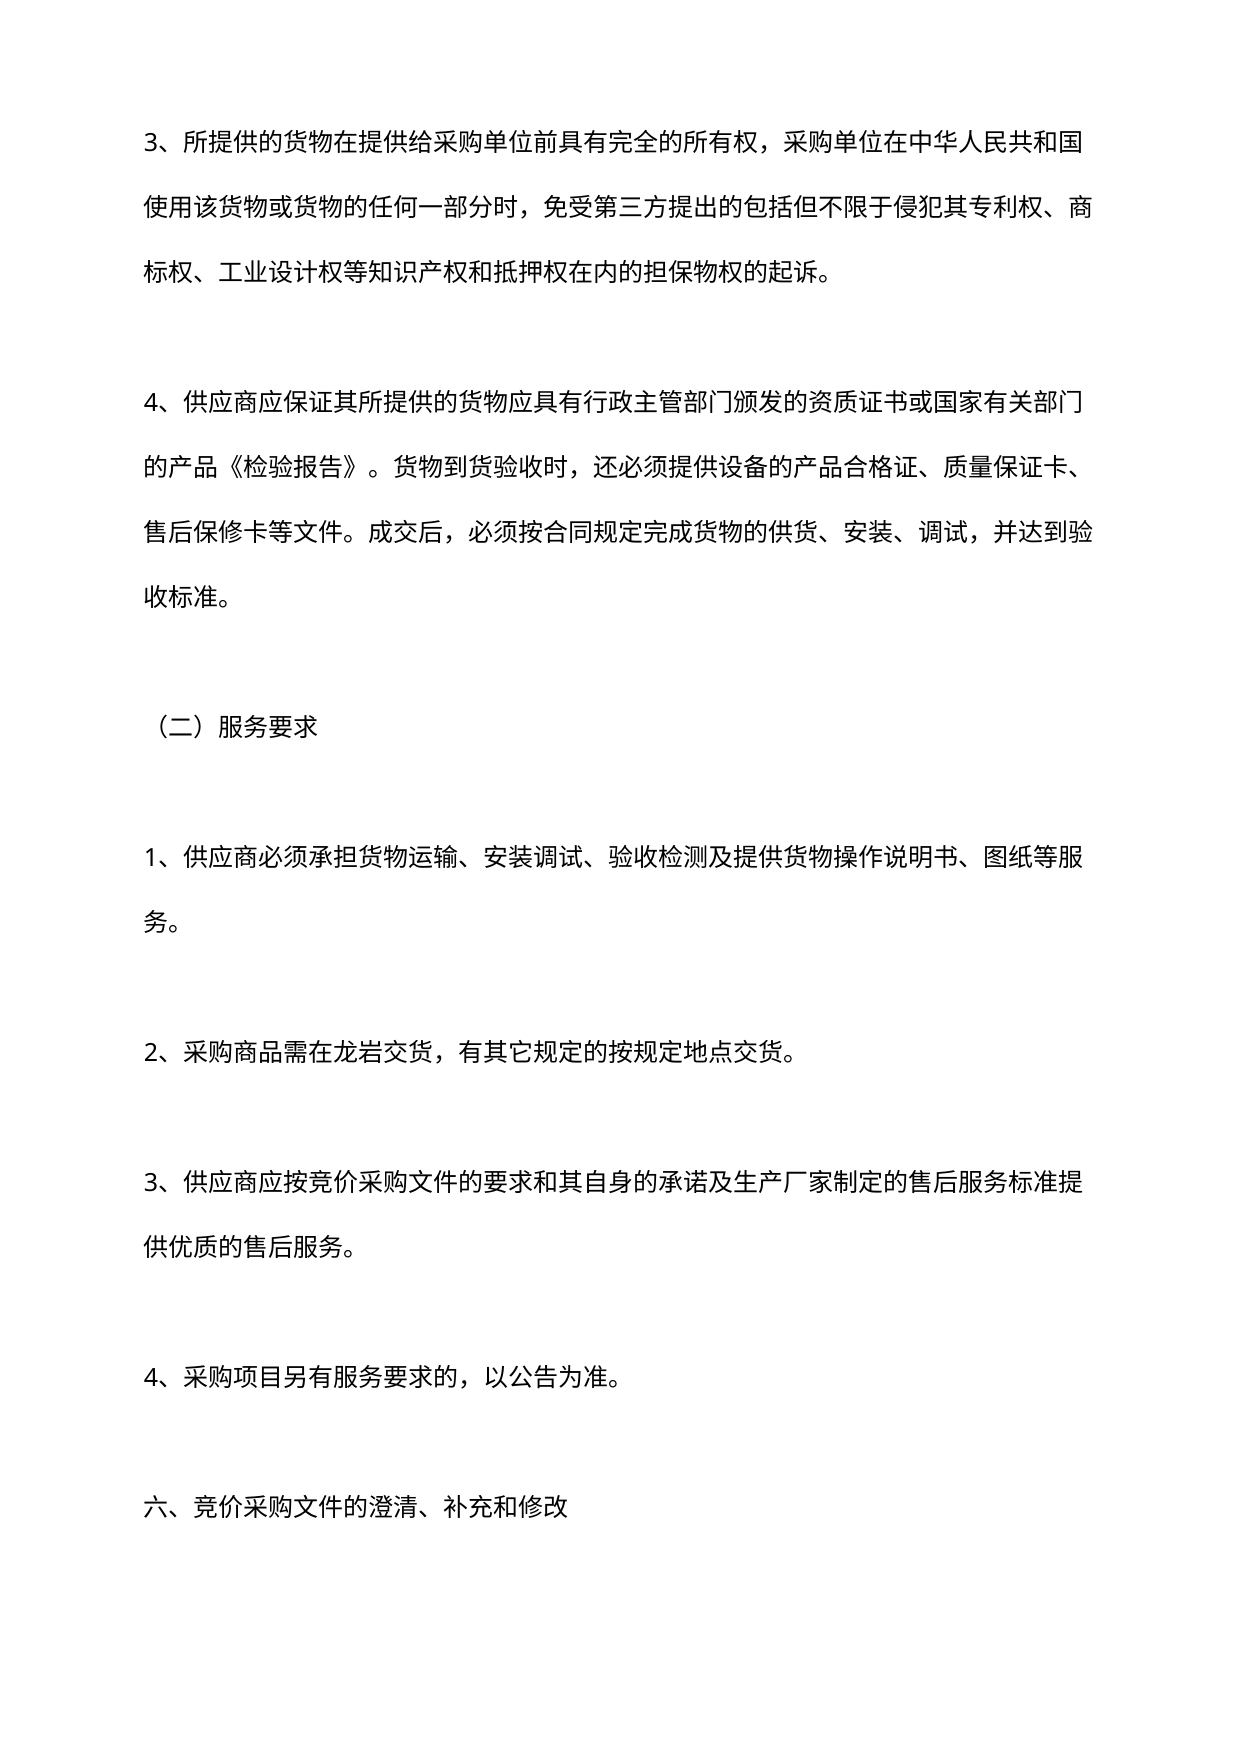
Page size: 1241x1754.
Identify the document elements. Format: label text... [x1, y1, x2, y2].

text 2、采购商品需在龙岩交货，有其它规定的按规定地点交货。 [144, 1018, 1106, 1083]
text 4、供应商应保证其所提供的货物应具有行政主管部门颁发的资质证书或国家有关部门的产品《检验报告》。货物到货验收时，还必须提供设备的产品合格证、质量保证卡、售后保修卡等文件。成交后，必须按合同规定完成货物的供货、安装、调试，并达到验收标准。 [144, 368, 1106, 628]
text 3、供应商应按竞价采购文件的要求和其自身的承诺及生产厂家制定的售后服务标准提供优质的售后服务。 [144, 1148, 1106, 1278]
text 4、采购项目另有服务要求的，以公告为准。 [144, 1343, 1106, 1408]
text 1、供应商必须承担货物运输、安装调试、验收检测及提供货物操作说明书、图纸等服务。 [144, 823, 1106, 953]
text （二）服务要求 [144, 693, 1106, 758]
text 3、所提供的货物在提供给采购单位前具有完全的所有权，采购单位在中华人民共和国使用该货物或货物的任何一部分时，免受第三方提出的包括但不限于侵犯其专利权、商标权、工业设计权等知识产权和抵押权在内的担保物权的起诉。 [144, 108, 1106, 303]
text 六、竞价采购文件的澄清、补充和修改 [144, 1473, 1106, 1538]
